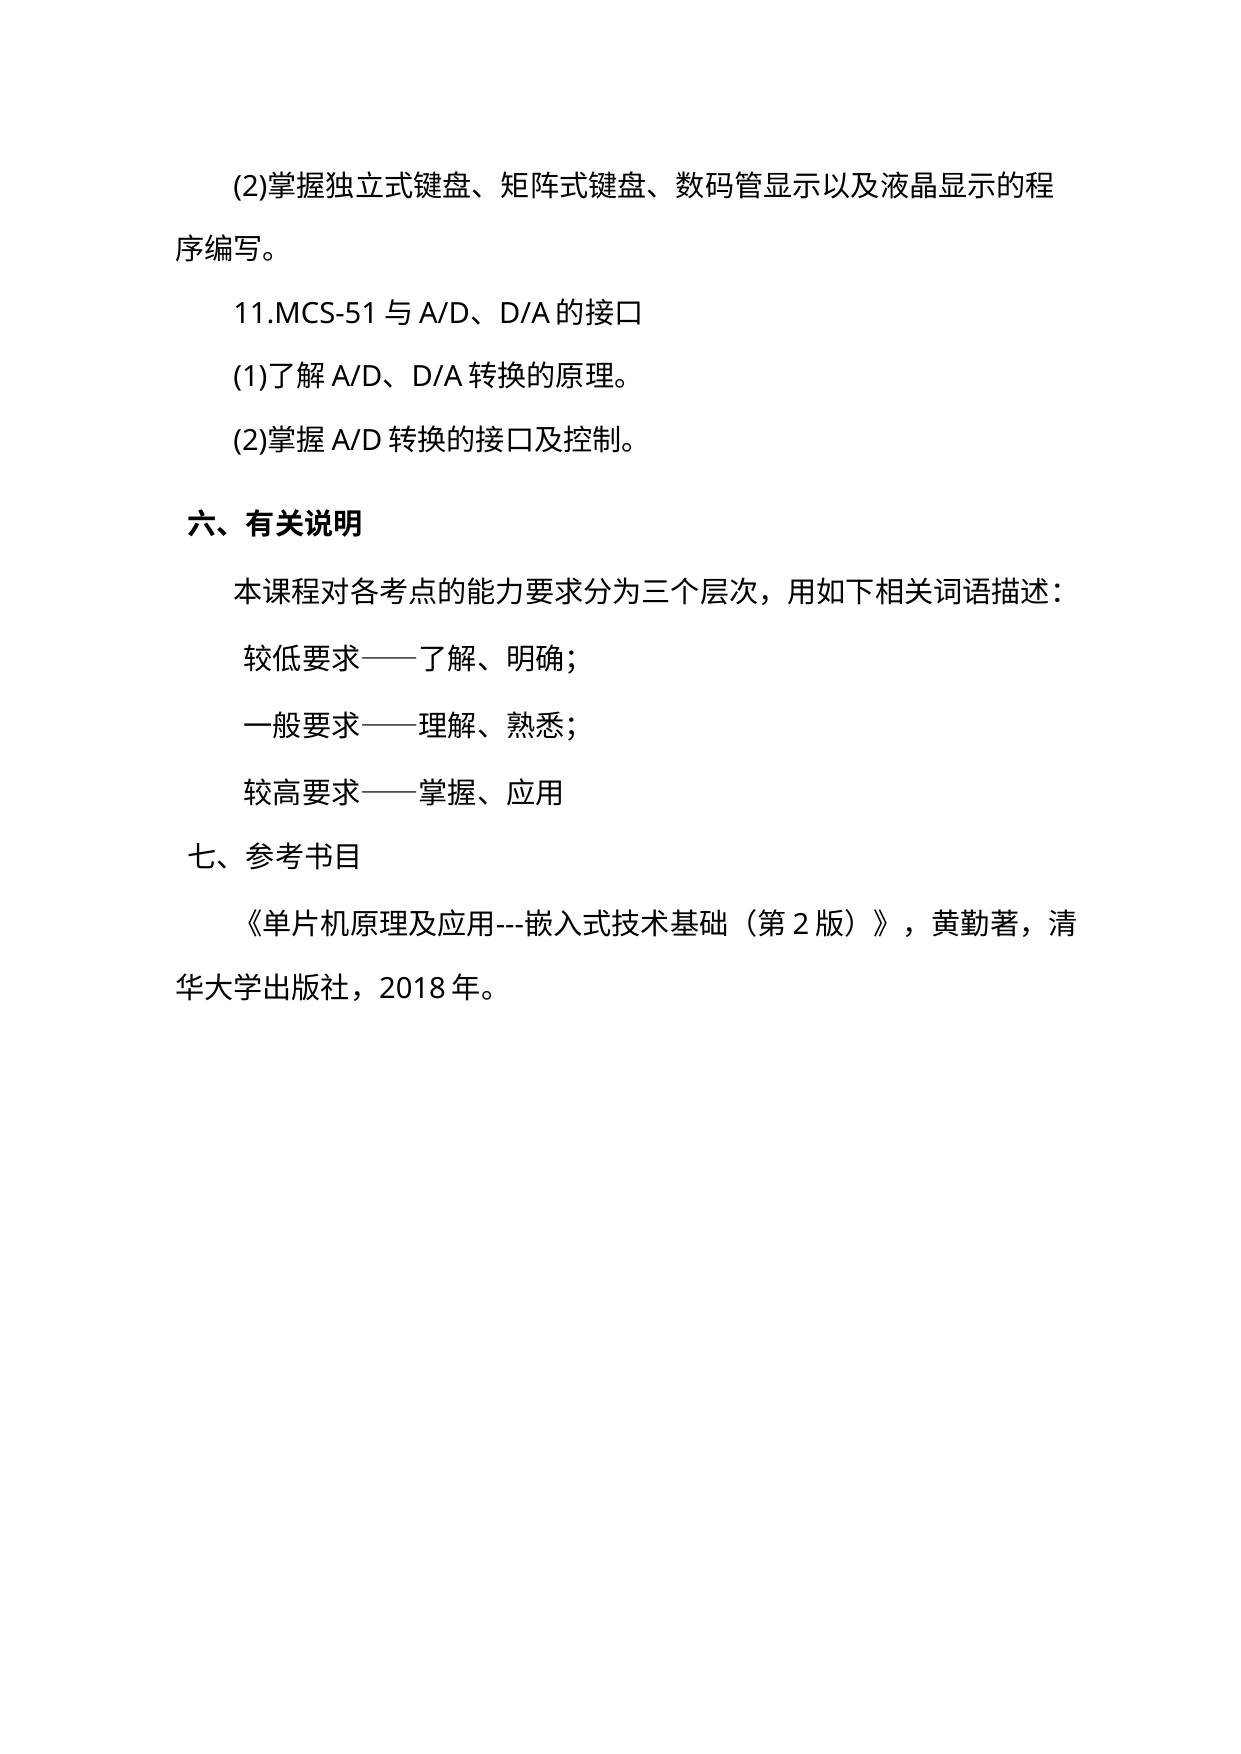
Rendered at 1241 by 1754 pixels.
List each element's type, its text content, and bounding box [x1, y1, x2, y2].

text 六、有关说明 [187, 501, 1078, 543]
text 一般要求——理解、熟悉； [175, 703, 1078, 745]
text (1)了解A/D、D/A转换的原理。 [175, 353, 1078, 395]
text (2)掌握A/D转换的接口及控制。 [175, 416, 1078, 459]
text 本课程对各考点的能力要求分为三个层次，用如下相关词语描述： [175, 568, 1078, 611]
text 《单片机原理及应用---嵌入式技术基础（第2版）》，黄勤著，清华大学出版社，2018年。 [175, 901, 1078, 1007]
text 11.MCS-51与A/D、D/A的接口 [175, 289, 1078, 332]
text (2)掌握独立式键盘、矩阵式键盘、数码管显示以及液晶显示的程序编写。 [175, 162, 1078, 268]
text 较高要求——掌握、应用 [175, 770, 1078, 812]
text 七、参考书目 [187, 833, 1078, 876]
text 较低要求——了解、明确； [175, 636, 1078, 678]
